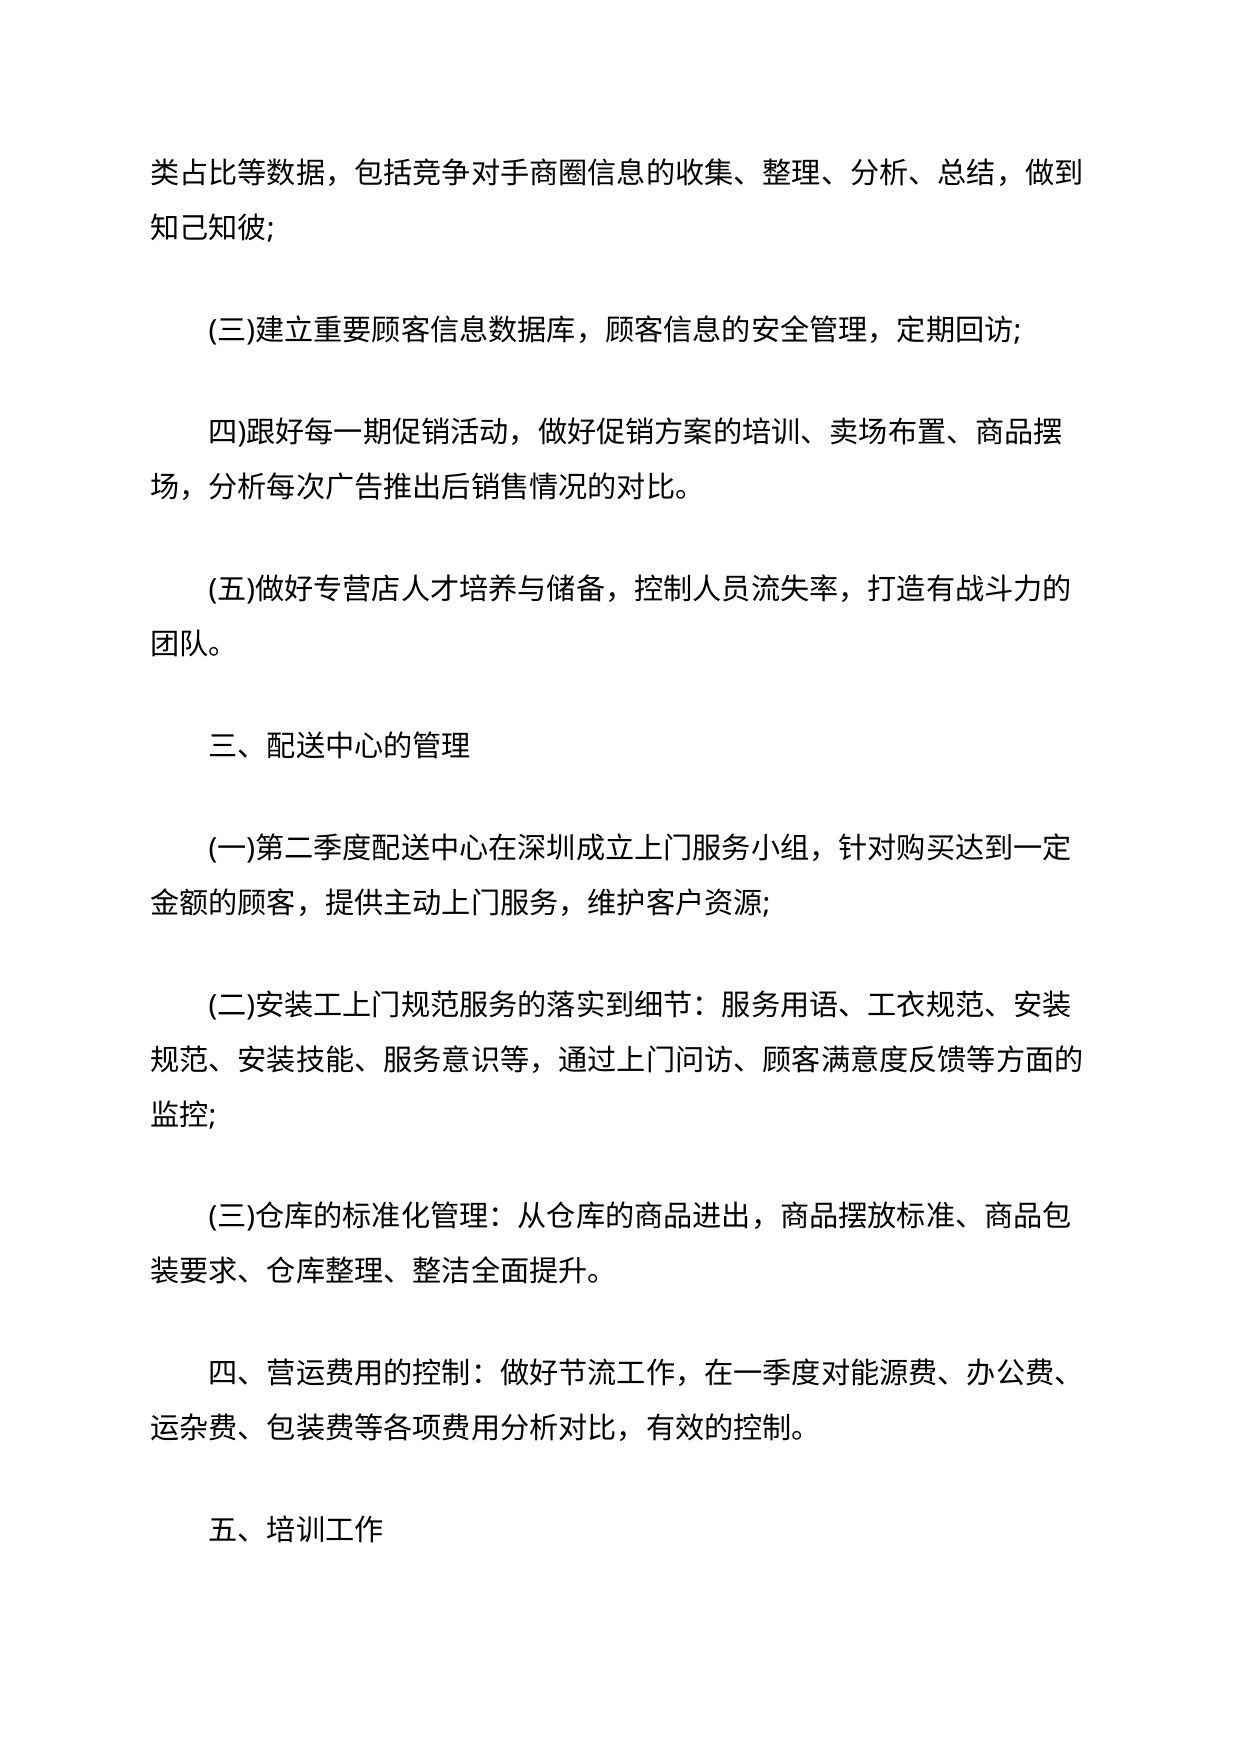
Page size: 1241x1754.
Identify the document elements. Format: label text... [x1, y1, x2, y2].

text (一)第二季度配送中心在深圳成立上门服务小组，针对购买达到一定金额的顾客，提供主动上门服务，维护客户资源; [150, 824, 1090, 922]
text 三、配送中心的管理 [150, 722, 1090, 765]
text 五、培训工作 [150, 1506, 1090, 1549]
text 四、营运费用的控制：做好节流工作，在一季度对能源费、办公费、运杂费、包装费等各项费用分析对比，有效的控制。 [150, 1350, 1090, 1447]
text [150, 150, 1090, 247]
text (二)安装工上门规范服务的落实到细节：服务用语、工衣规范、安装规范、安装技能、服务意识等，通过上门问访、顾客满意度反馈等方面的监控; [150, 981, 1090, 1133]
text (三)仓库的标准化管理：从仓库的商品进出，商品摆放标准、商品包装要求、仓库整理、整洁全面提升。 [150, 1193, 1090, 1290]
text (三)建立重要顾客信息数据库，顾客信息的安全管理，定期回访; [150, 307, 1090, 349]
text (五)做好专营店人才培养与储备，控制人员流失率，打造有战斗力的团队。 [150, 566, 1090, 663]
text 四)跟好每一期促销活动，做好促销方案的培训、卖场布置、商品摆场，分析每次广告推出后销售情况的对比。 [150, 409, 1090, 506]
